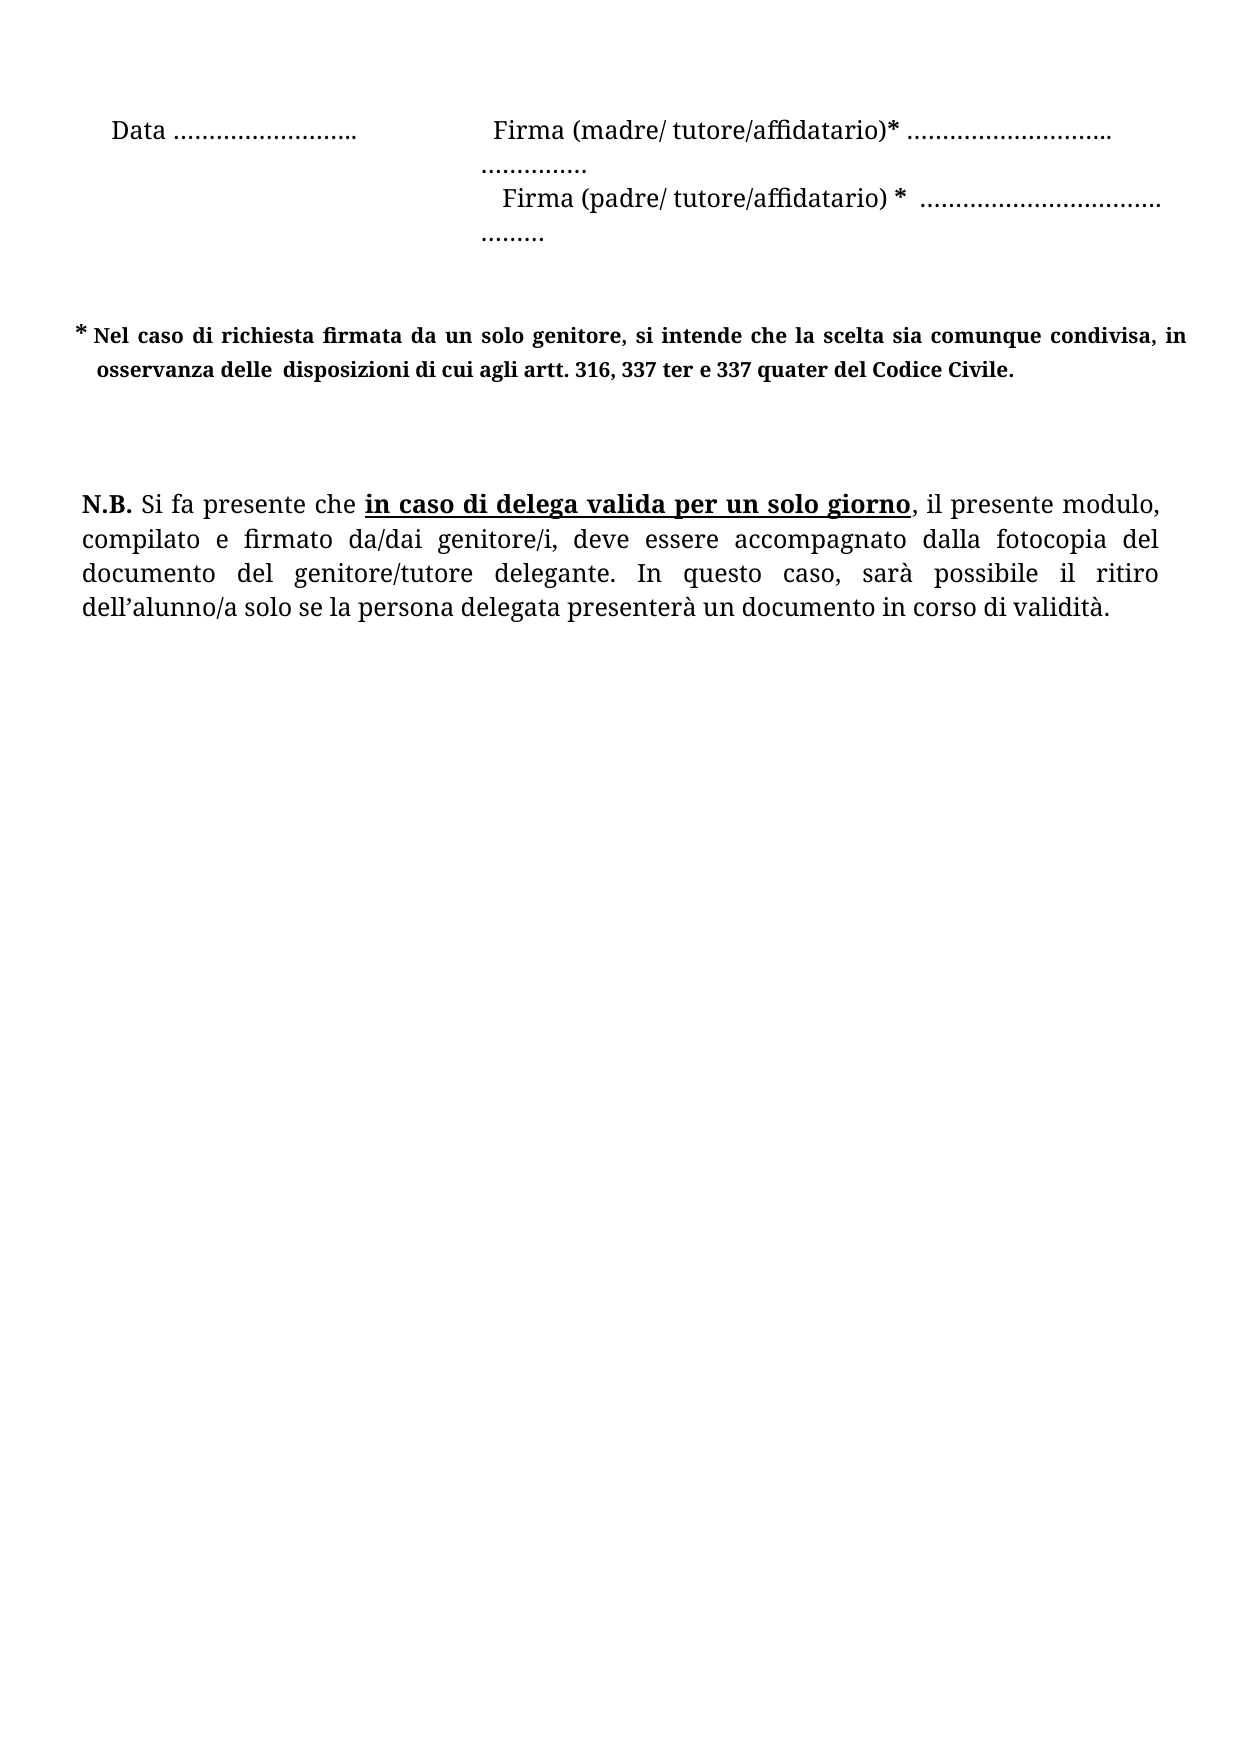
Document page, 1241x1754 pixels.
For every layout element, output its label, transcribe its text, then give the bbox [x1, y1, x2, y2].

text N.B. Si fa presente che in caso di delega valida per un solo giorno, il presente modulo, compilato e firmato da/dai genitore/i, deve essere accompagnato dalla fotocopia del documento del genitore/tutore delegante. In questo caso, sarà possibile il ritiro dell’alunno/a solo se la persona delegata presenterà un documento in corso di validità. [82, 487, 1160, 623]
text Data …………………….. Firma (madre/ tutore/affidatario)* ………………………..…………… [111, 112, 1188, 181]
text * Nel caso di richiesta firmata da un solo genitore, si intende che la scelta sia comunque condivisa, in osservanza delle disposizioni di cui agli artt. 316, 337 ter e 337 quater del Codice Civile. [75, 317, 1188, 385]
text Firma (padre/ tutore/affidatario) * …………………………….……… [480, 181, 1188, 249]
